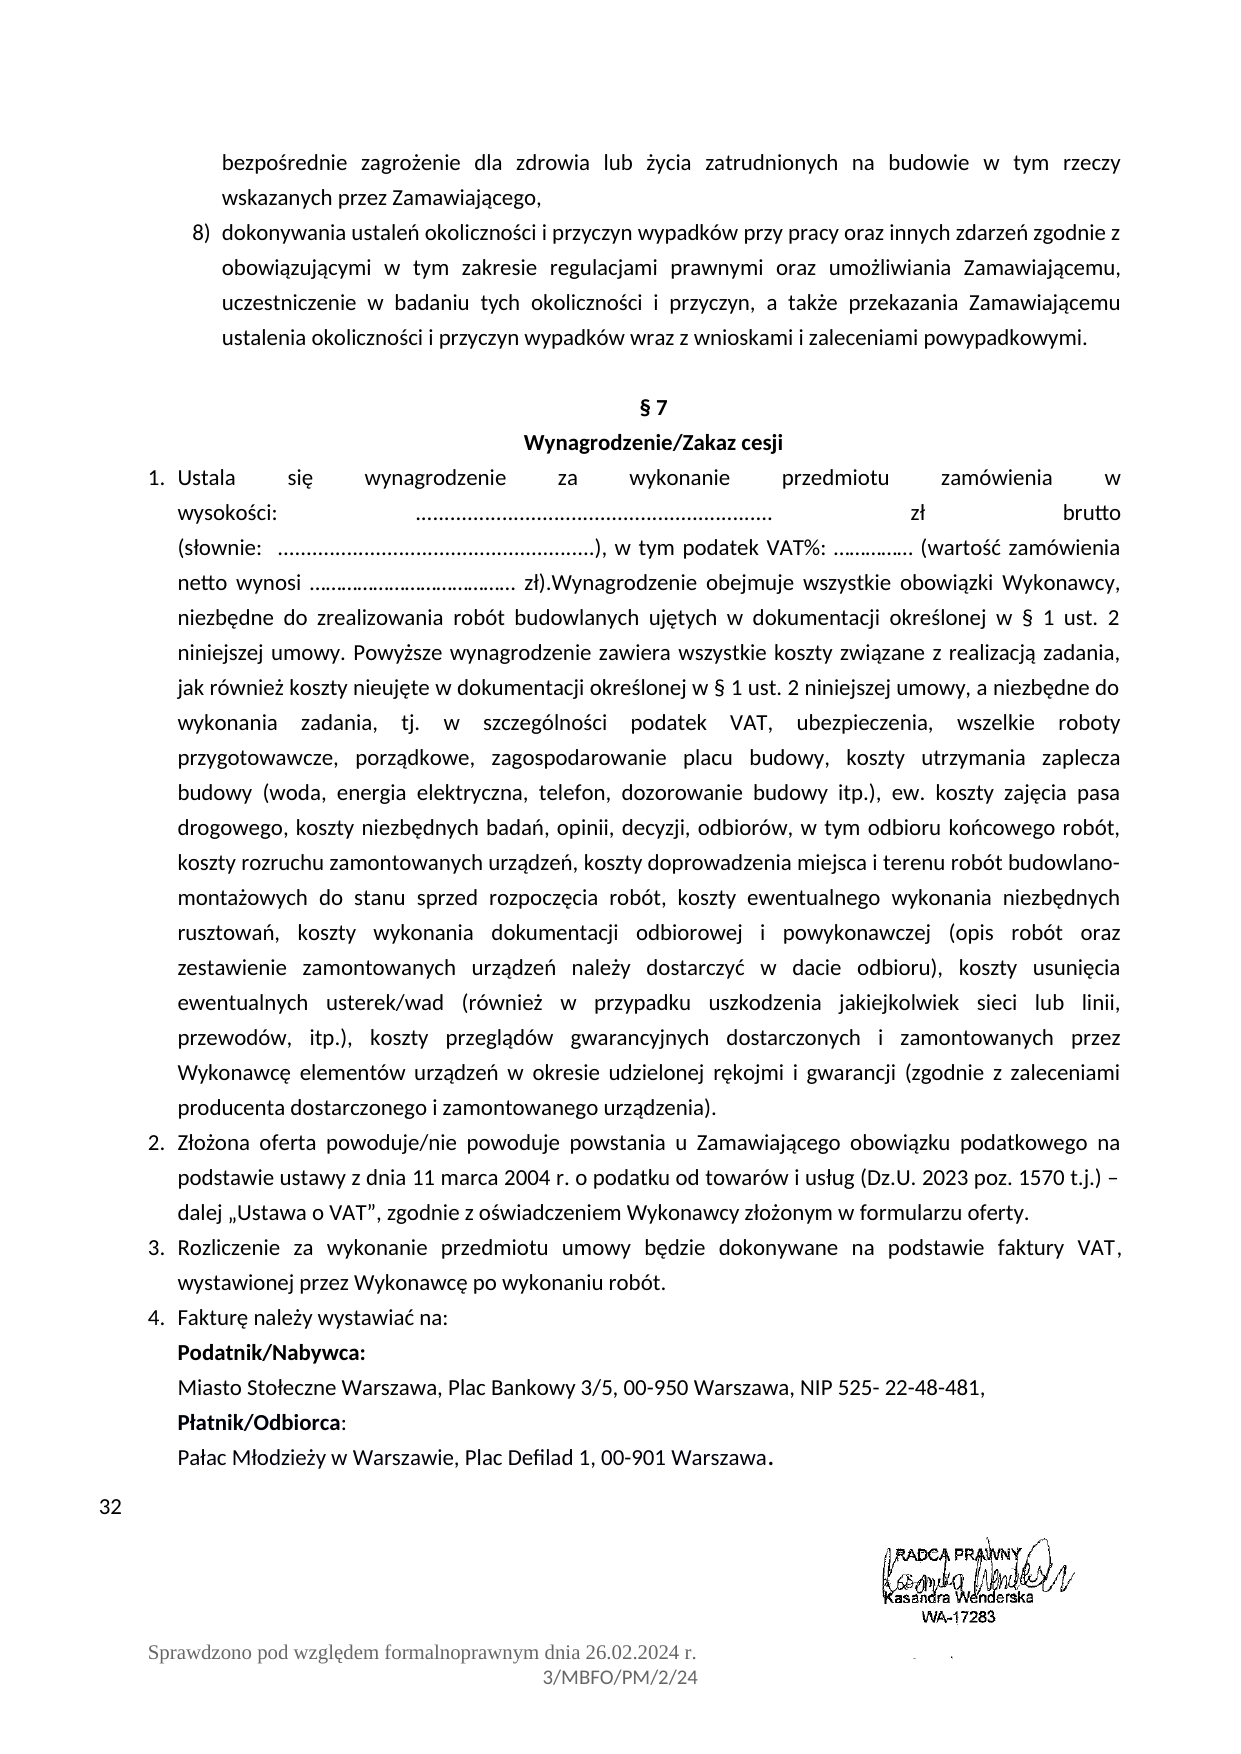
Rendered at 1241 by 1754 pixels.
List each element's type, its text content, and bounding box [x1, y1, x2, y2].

text § 7 [185, 393, 1122, 421]
list Ustala się wynagrodzenie za wykonanie przedmiotu zamówienia w wysokości: .............................................................. zł brutto (słownie: .......................................................), w tym podatek VAT%: …………… (wartość zamówienia netto wynosi ………………………………… zł).Wynagrodzenie obejmuje wszystkie obowiązki Wykonawcy, niezbędne do zrealizowania robót budowlanych ujętych w dokumentacji określonej w § 1 ust. 2 niniejszej umowy. Powyższe wynagrodzenie zawiera wszystkie koszty związane z realizacją zadania, jak również koszty nieujęte w dokumentacji określonej w § 1 ust. 2 niniejszej umowy, a niezbędne do wykonania zadania, tj. w szczególności podatek VAT, ubezpieczenia, wszelkie roboty przygotowawcze, porządkowe, zagospodarowanie placu budowy, koszty utrzymania zaplecza budowy (woda, energia elektryczna, telefon, dozorowanie budowy itp.), ew. koszty zajęcia pasa drogowego, koszty niezbędnych badań, opinii, decyzji, odbiorów, w tym odbioru końcowego robót, koszty rozruchu zamontowanych urządzeń, koszty doprowadzenia miejsca i terenu robót budowlano-montażowych do stanu sprzed rozpoczęcia robót, koszty ewentualnego wykonania niezbędnych rusztowań, koszty wykonania dokumentacji odbiorowej i powykonawczej (opis robót oraz zestawienie zamontowanych urządzeń należy dostarczyć w dacie odbioru), koszty usunięcia ewentualnych usterek/wad (również w przypadku uszkodzenia jakiejkolwiek sieci lub linii, przewodów, itp.), koszty przeglądów gwarancyjnych dostarczonych i zamontowanych przez Wykonawcę elementów urządzeń w okresie udzielonej rękojmi i gwarancji (zgodnie z zaleceniami producenta dostarczonego i zamontowanego urządzenia). [148, 463, 1122, 1121]
list Złożona oferta powoduje/nie powoduje powstania u Zamawiającego obowiązku podatkowego na podstawie ustawy z dnia 11 marca 2004 r. o podatku od towarów i usług (Dz.U. 2023 poz. 1570 t.j.) – dalej „Ustawa o VAT”, zgodnie z oświadczeniem Wykonawcy złożonym w formularzu oferty. [148, 1128, 1122, 1226]
text Wynagrodzenie/Zakaz cesji [185, 428, 1122, 456]
list dokonywania ustaleń okoliczności i przyczyn wypadków przy pracy oraz innych zdarzeń zgodnie z obowiązującymi w tym zakresie regulacjami prawnymi oraz umożliwiania Zamawiającemu, uczestniczenie w badaniu tych okoliczności i przyczyn, a także przekazania Zamawiającemu ustalenia okoliczności i przyczyn wypadków wraz z wnioskami i zaleceniami powypadkowymi. [192, 218, 1122, 351]
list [192, 148, 1122, 211]
text Podatnik/Nabywca: Miasto Stołeczne Warszawa, Plac Bankowy 3/5, 00-950 Warszawa, NIP 525- 22-48-481, [177, 1338, 1122, 1401]
list Rozliczenie za wykonanie przedmiotu umowy będzie dokonywane na podstawie faktury VAT, wystawionej przez Wykonawcę po wykonaniu robót. [148, 1233, 1122, 1296]
list Fakturę należy wystawiać na: [148, 1303, 1122, 1331]
text Płatnik/Odbiorca: Pałac Młodzieży w Warszawie, Plac Defilad 1, 00-901 Warszawa. [177, 1408, 1122, 1471]
